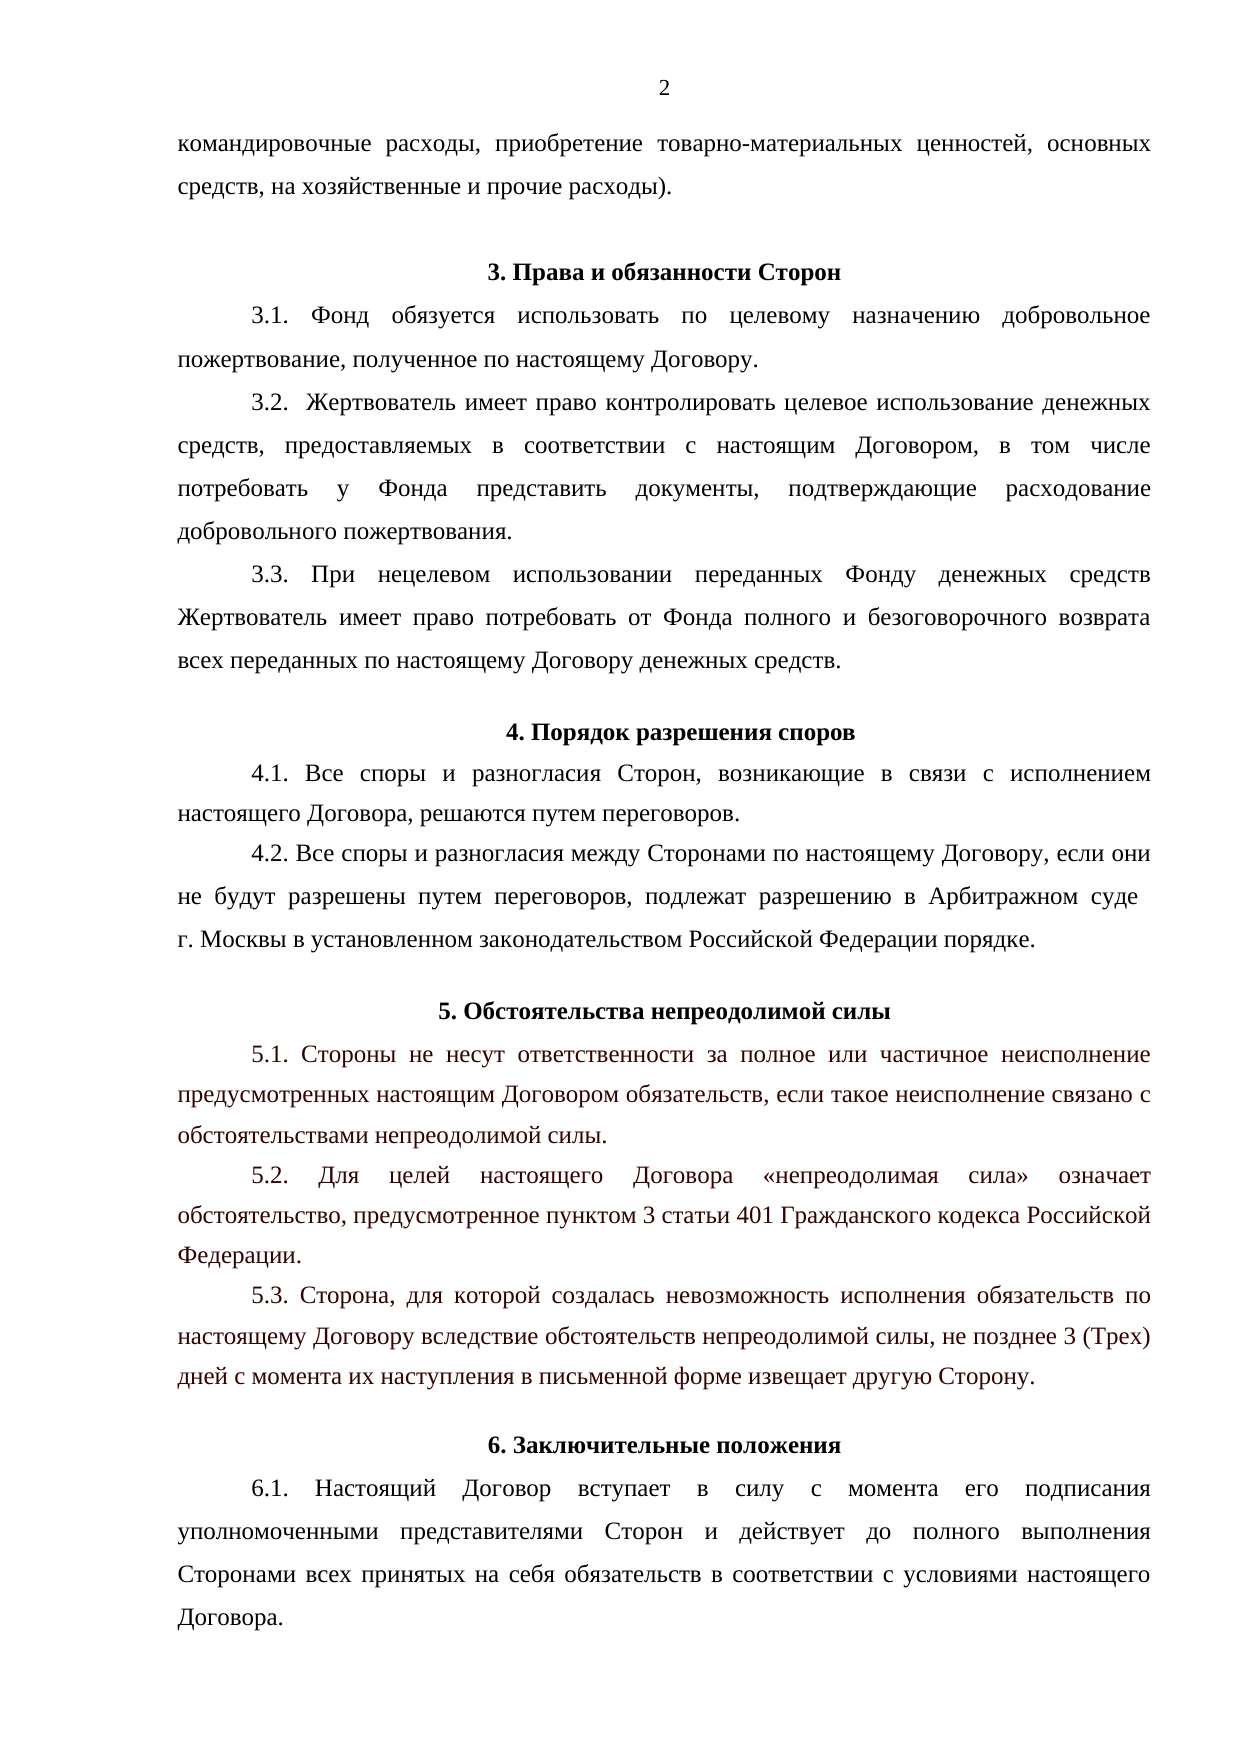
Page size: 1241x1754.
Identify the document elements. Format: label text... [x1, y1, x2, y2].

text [177, 128, 1152, 200]
text 4.1. Все споры и разногласия Сторон, возникающие в связи с исполнением настоящего Договора, решаются путем переговоров. [177, 758, 1152, 827]
text 5.3. Сторона, для которой создалась невозможность исполнения обязательств по настоящему Договору вследствие обстоятельств непреодолимой силы, не позднее 3 (Трех) дней с момента их наступления в письменной форме извещает другую Сторону. [177, 1281, 1152, 1390]
text 5. Обстоятельства непреодолимой силы [177, 996, 1152, 1025]
text 5.1. Стороны не несут ответственности за полное или частичное неисполнение предусмотренных настоящим Договором обязательств, если такое неисполнение связано с обстоятельствами непреодолимой силы. [177, 1039, 1152, 1148]
text 6. Заключительные положения [177, 1430, 1152, 1459]
text 4. Порядок разрешения споров [215, 717, 1146, 746]
text 6.1. Настоящий Договор вступает в силу с момента его подписания уполномоченными представителями Сторон и действует до полного выполнения Сторонами всех принятых на себя обязательств в соответствии с условиями настоящего Договора. [177, 1473, 1152, 1631]
text 3.1. Фонд обязуется использовать по целевому назначению добровольное пожертвование, полученное по настоящему Договору. [177, 301, 1152, 372]
text 3.2. Жертвователь имеет право контролировать целевое использование денежных средств, предоставляемых в соответствии с настоящим Договором, в том числе потребовать у Фонда представить документы, подтверждающие расходование добровольного пожертвования. [177, 387, 1152, 545]
text 4.2. Все споры и разногласия между Сторонами по настоящему Договору, если они не будут разрешены путем переговоров, подлежат разрешению в Арбитражном суде г. Москвы в установленном законодательством Российской Федерации порядке. [177, 838, 1152, 953]
text 3.3. При нецелевом использовании переданных Фонду денежных средств Жертвователь имеет право потребовать от Фонда полного и безоговорочного возврата всех переданных по настоящему Договору денежных средств. [177, 559, 1152, 674]
text 3. Права и обязанности Сторон [177, 257, 1152, 286]
text 5.2. Для целей настоящего Договора «непреодолимая сила» означает обстоятельство, предусмотренное пунктом 3 статьи 401 Гражданского кодекса Российской Федерации. [177, 1160, 1152, 1269]
